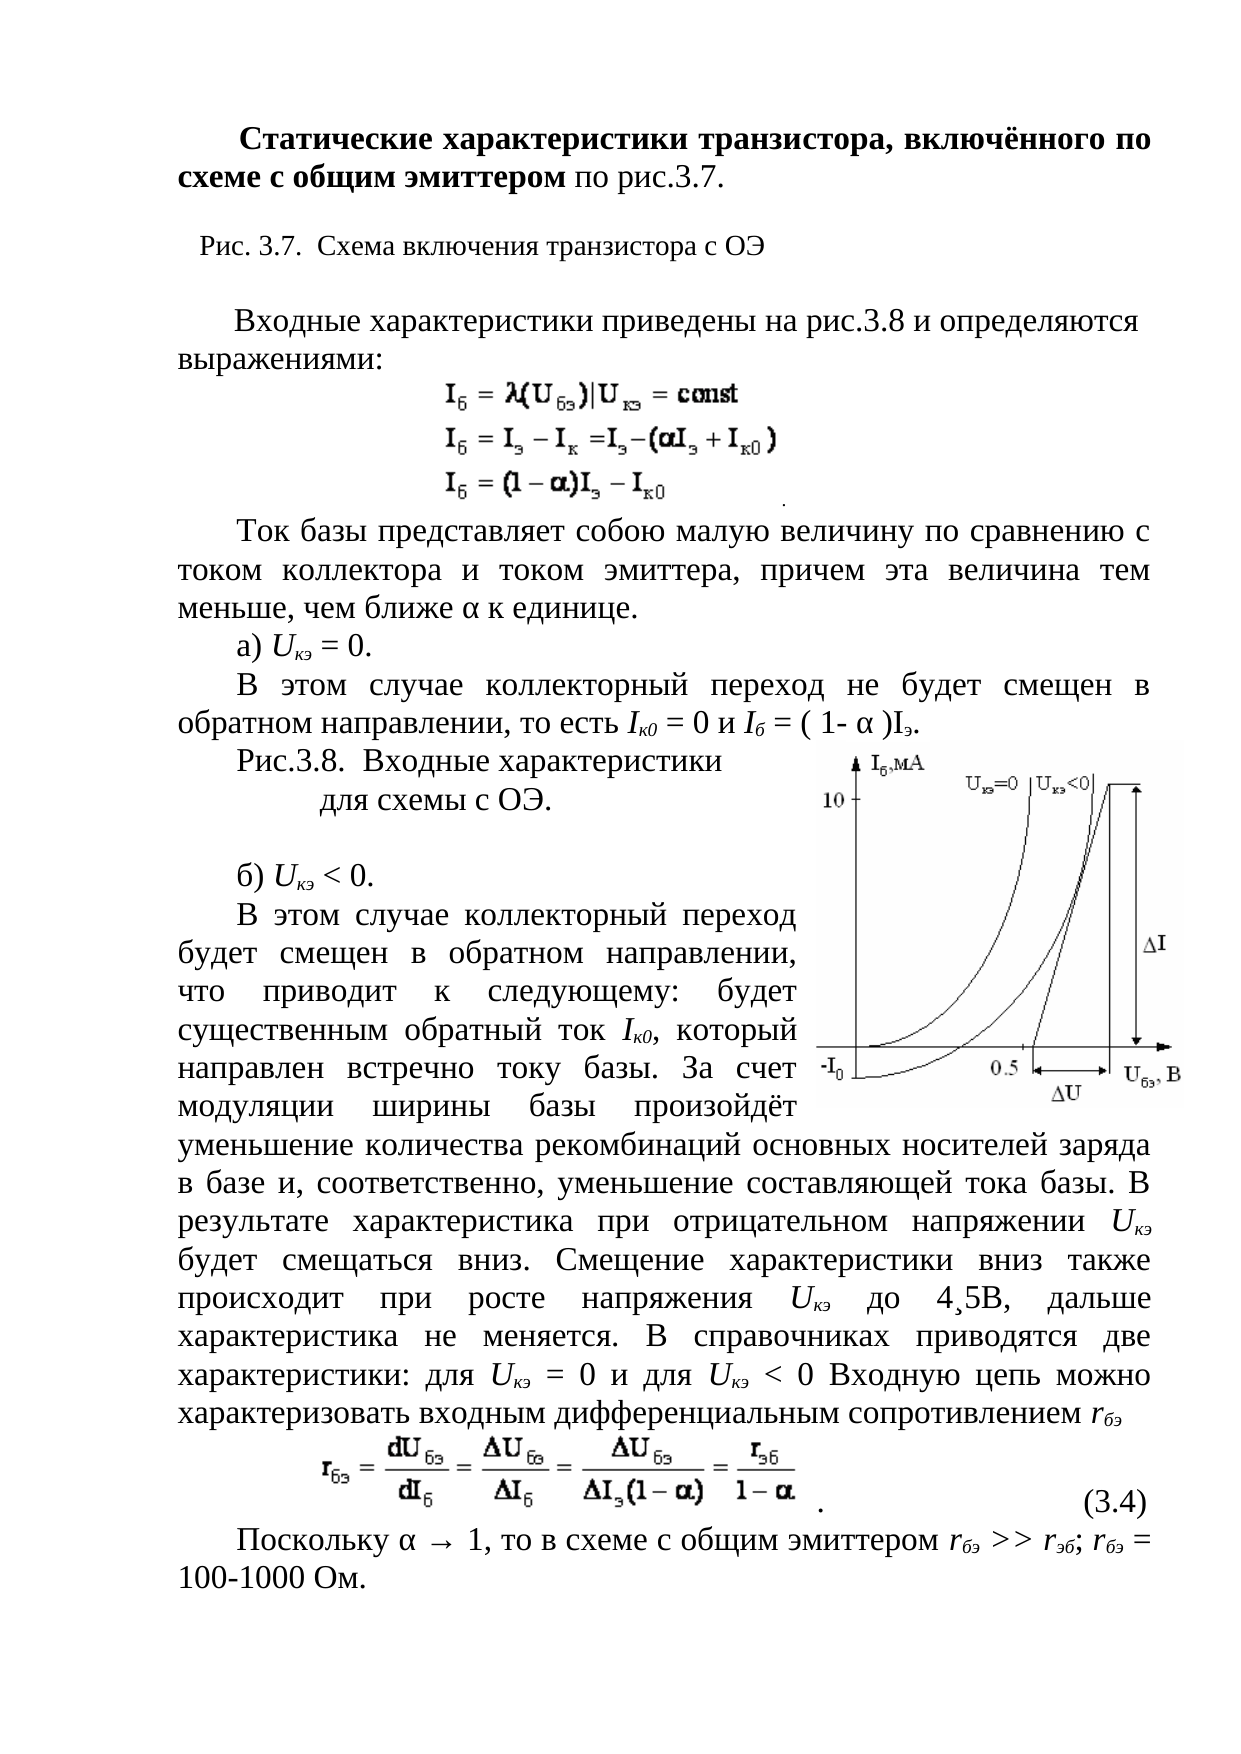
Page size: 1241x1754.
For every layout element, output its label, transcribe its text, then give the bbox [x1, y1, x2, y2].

picture [318, 1430, 800, 1512]
picture [814, 740, 1183, 1106]
text Статические характеристики транзистора, включённого по схеме c общим эмиттером по рис.3.7. [177, 118, 1152, 195]
text В этом случае коллекторный переход не будет смещен в обратном направлении, то есть Iк0 = 0 и Iб = ( 1- α )Iэ. [177, 664, 1152, 741]
text б) Uкэ < 0. [177, 856, 814, 894]
text Рис.3.8. Входные характеристики [177, 741, 814, 779]
text Ток базы представляет собою малую величину по сравнению с током коллектора и током эмиттера, причем эта величина тем меньше, чем ближе α к единице. [177, 511, 1152, 626]
picture [443, 376, 782, 504]
text Поскольку α → 1, то в схеме с общим эмиттером rбэ >> rэб; rбэ = 100-1000 Ом. [177, 1519, 1152, 1596]
text Рис. 3.7. Схема включения транзистора с ОЭ [177, 228, 1152, 262]
text Входные характеристики приведены на рис.3.8 и определяются выражениями: . [177, 300, 1152, 511]
text В этом случае коллекторный переход будет смещен в обратном направлении, что приводит к следующему: будет существенным обратный ток Iк0, который направлен встречно току базы. За счет модуляции ширины базы произойдёт уменьшение количества рекомбинаций основных носителей заряда в базе и, соответственно, уменьшение составляющей тока базы. В результате характеристика при отрицательном напряжении Uкэ будет смещаться вниз. Смещение характеристики вниз также происходит при росте напряжения Uкэ до 4¸5В, дальше характеристика не меняется. В справочниках приводятся две характеристики: для Uкэ = 0 и для Uкэ < 0 Входную цепь можно характеризовать входным дифференциальным сопротивлением rбэ [177, 894, 1152, 1431]
text а) Uкэ = 0. [177, 626, 1152, 664]
text для схемы с ОЭ. [177, 779, 814, 817]
